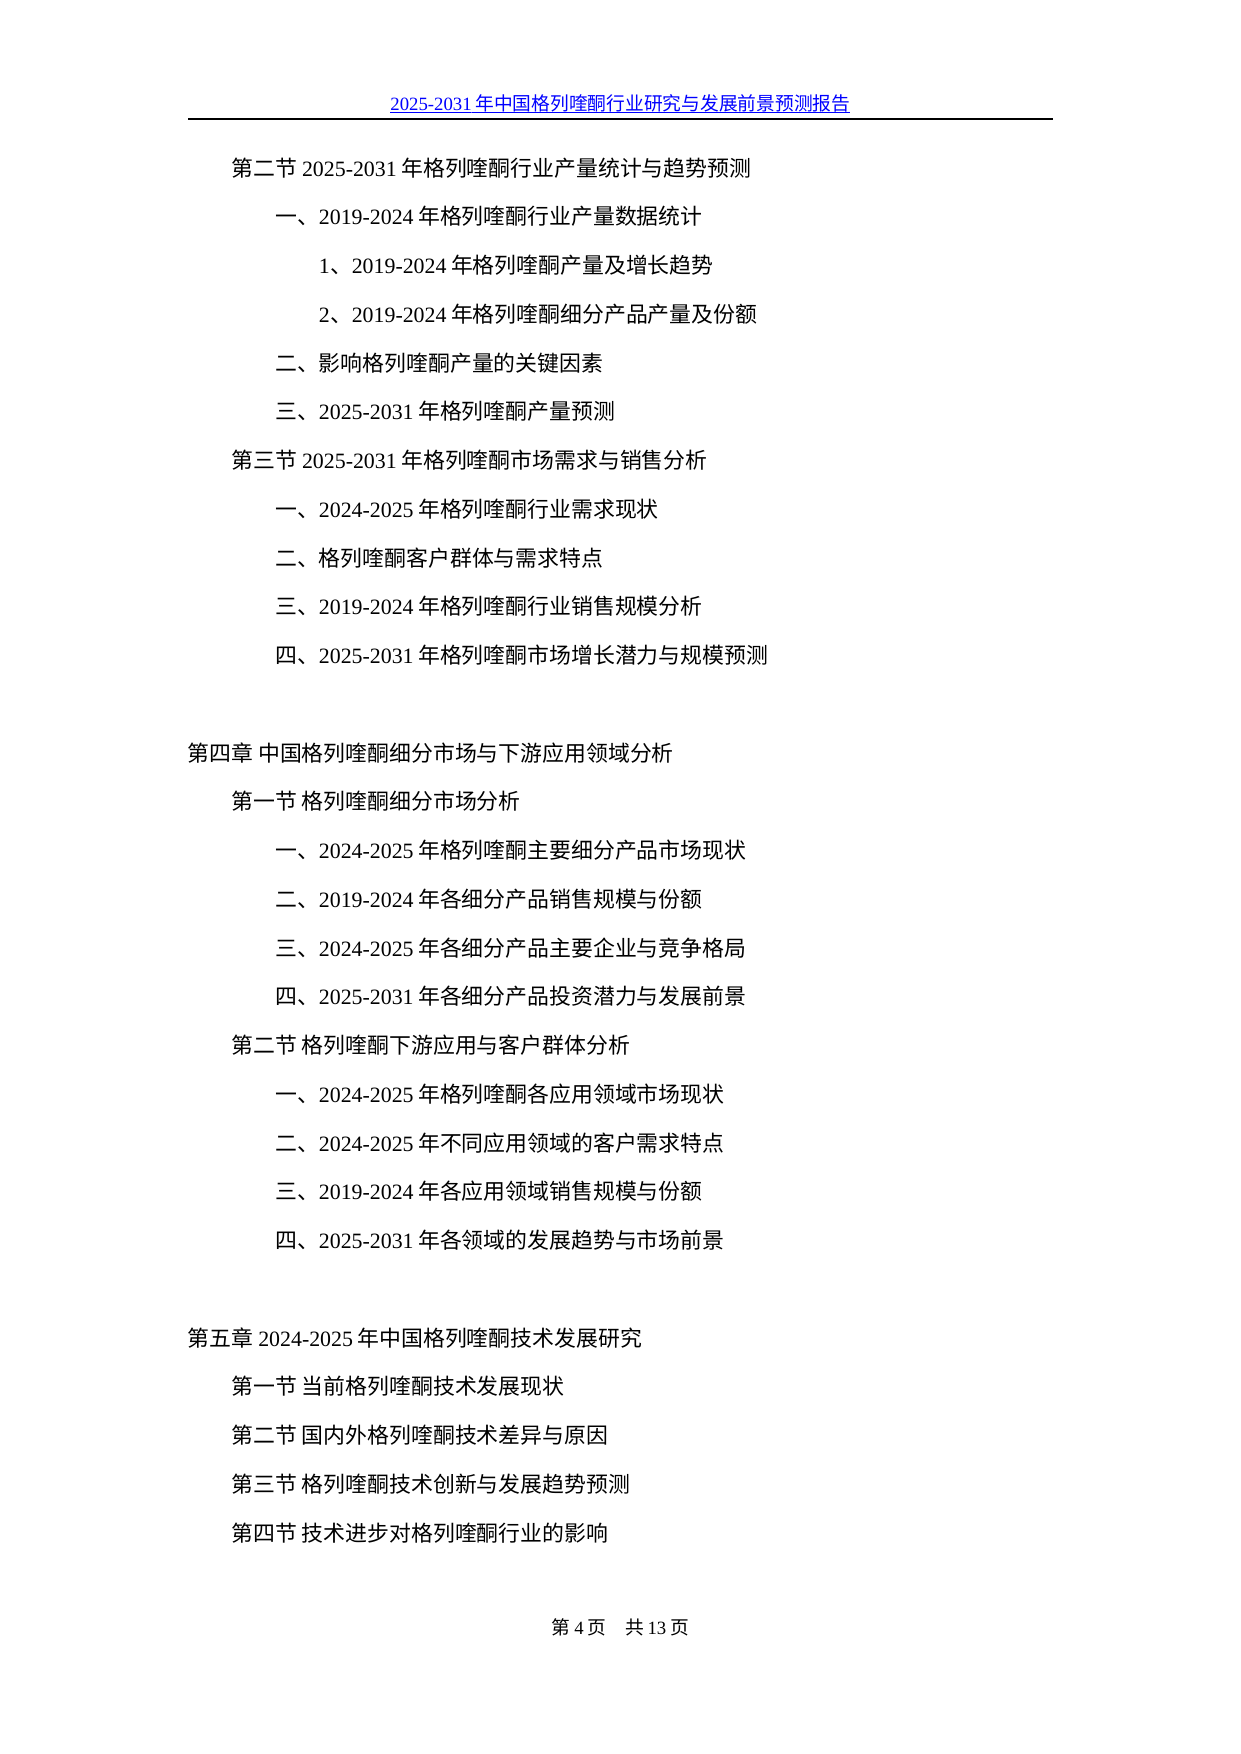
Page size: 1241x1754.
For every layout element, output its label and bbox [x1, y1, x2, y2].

text [187, 150, 1053, 1548]
